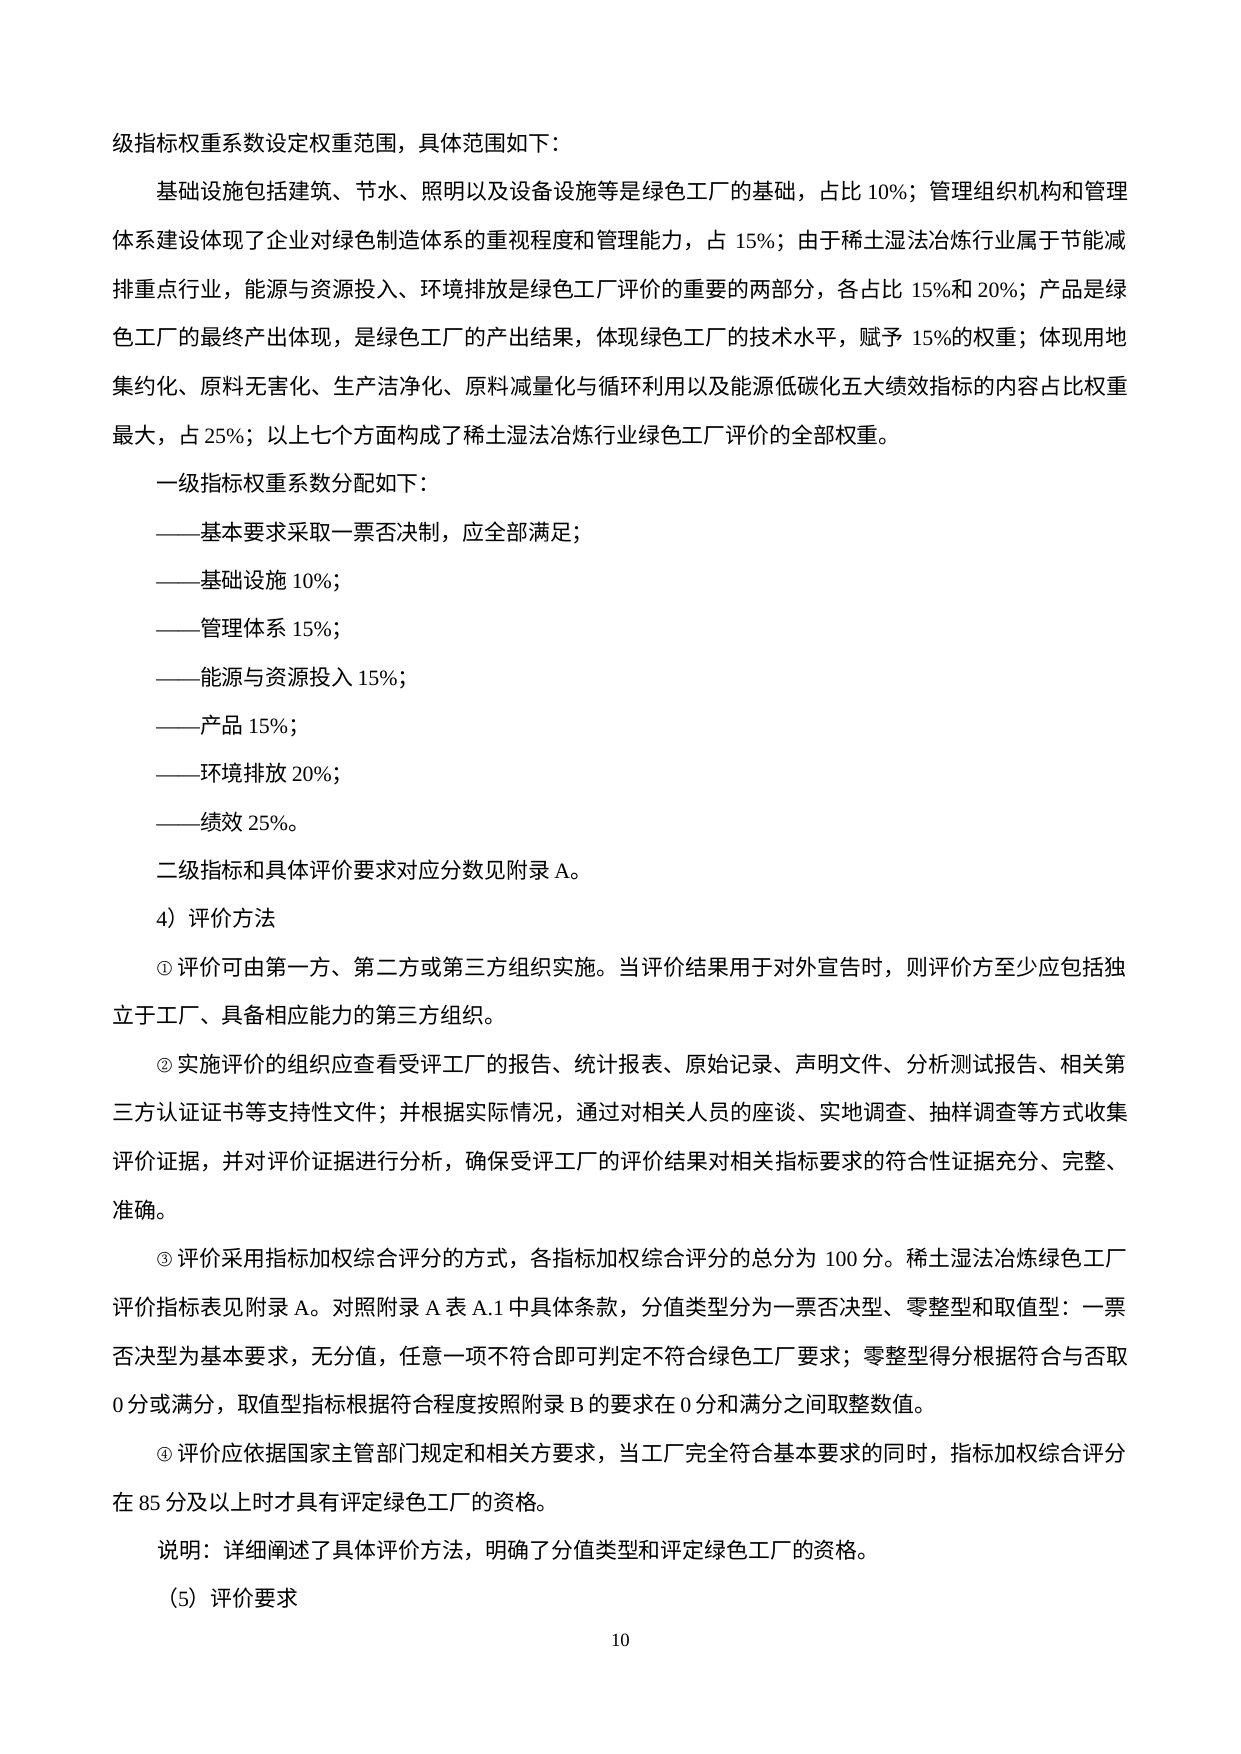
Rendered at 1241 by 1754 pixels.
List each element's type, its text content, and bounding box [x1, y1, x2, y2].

text ——环境排放20%； [112, 756, 1128, 788]
text ——绩效25%。 [112, 804, 1128, 837]
text ④评价应依据国家主管部门规定和相关方要求，当工厂完全符合基本要求的同时，指标加权综合评分在85分及以上时才具有评定绿色工厂的资格。 [112, 1435, 1128, 1517]
text 二级指标和具体评价要求对应分数见附录A。 [156, 852, 1128, 885]
text ②实施评价的组织应查看受评工厂的报告、统计报表、原始记录、声明文件、分析测试报告、相关第三方认证证书等支持性文件；并根据实际情况，通过对相关人员的座谈、实地调查、抽样调查等方式收集评价证据，并对评价证据进行分析，确保受评工厂的评价结果对相关指标要求的符合性证据充分、完整、准确。 [112, 1046, 1128, 1225]
text ③评价采用指标加权综合评分的方式，各指标加权综合评分的总分为100分。稀土湿法冶炼绿色工厂评价指标表见附录A。对照附录A表A.1中具体条款，分值类型分为一票否决型、零整型和取值型：一票否决型为基本要求，无分值，任意一项不符合即可判定不符合绿色工厂要求；零整型得分根据符合与否取0分或满分，取值型指标根据符合程度按照附录B的要求在0分和满分之间取整数值。 [112, 1241, 1128, 1419]
text 基础设施包括建筑、节水、照明以及设备设施等是绿色工厂的基础，占比10%；管理组织机构和管理体系建设体现了企业对绿色制造体系的重视程度和管理能力，占15%；由于稀土湿法冶炼行业属于节能减排重点行业，能源与资源投入、环境排放是绿色工厂评价的重要的两部分，各占比15%和20%；产品是绿色工厂的最终产出体现，是绿色工厂的产出结果，体现绿色工厂的技术水平，赋予15%的权重；体现用地集约化、原料无害化、生产洁净化、原料减量化与循环利用以及能源低碳化五大绩效指标的内容占比权重最大，占25%；以上七个方面构成了稀土湿法冶炼行业绿色工厂评价的全部权重。 [112, 174, 1128, 450]
text （5）评价要求 [112, 1581, 1128, 1613]
text ——基本要求采取一票否决制，应全部满足； [112, 514, 1128, 547]
text ——能源与资源投入15%； [112, 659, 1128, 692]
text 4）评价方法 [112, 901, 1128, 933]
text ①评价可由第一方、第二方或第三方组织实施。当评价结果用于对外宣告时，则评价方至少应包括独立于工厂、具备相应能力的第三方组织。 [112, 949, 1128, 1030]
text 说明：详细阐述了具体评价方法，明确了分值类型和评定绿色工厂的资格。 [112, 1532, 1128, 1565]
text ——基础设施10%； [112, 562, 1128, 595]
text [112, 125, 1128, 158]
text ——产品15%； [112, 707, 1128, 740]
text 一级指标权重系数分配如下： [112, 466, 1128, 498]
text ——管理体系15%； [112, 611, 1128, 643]
